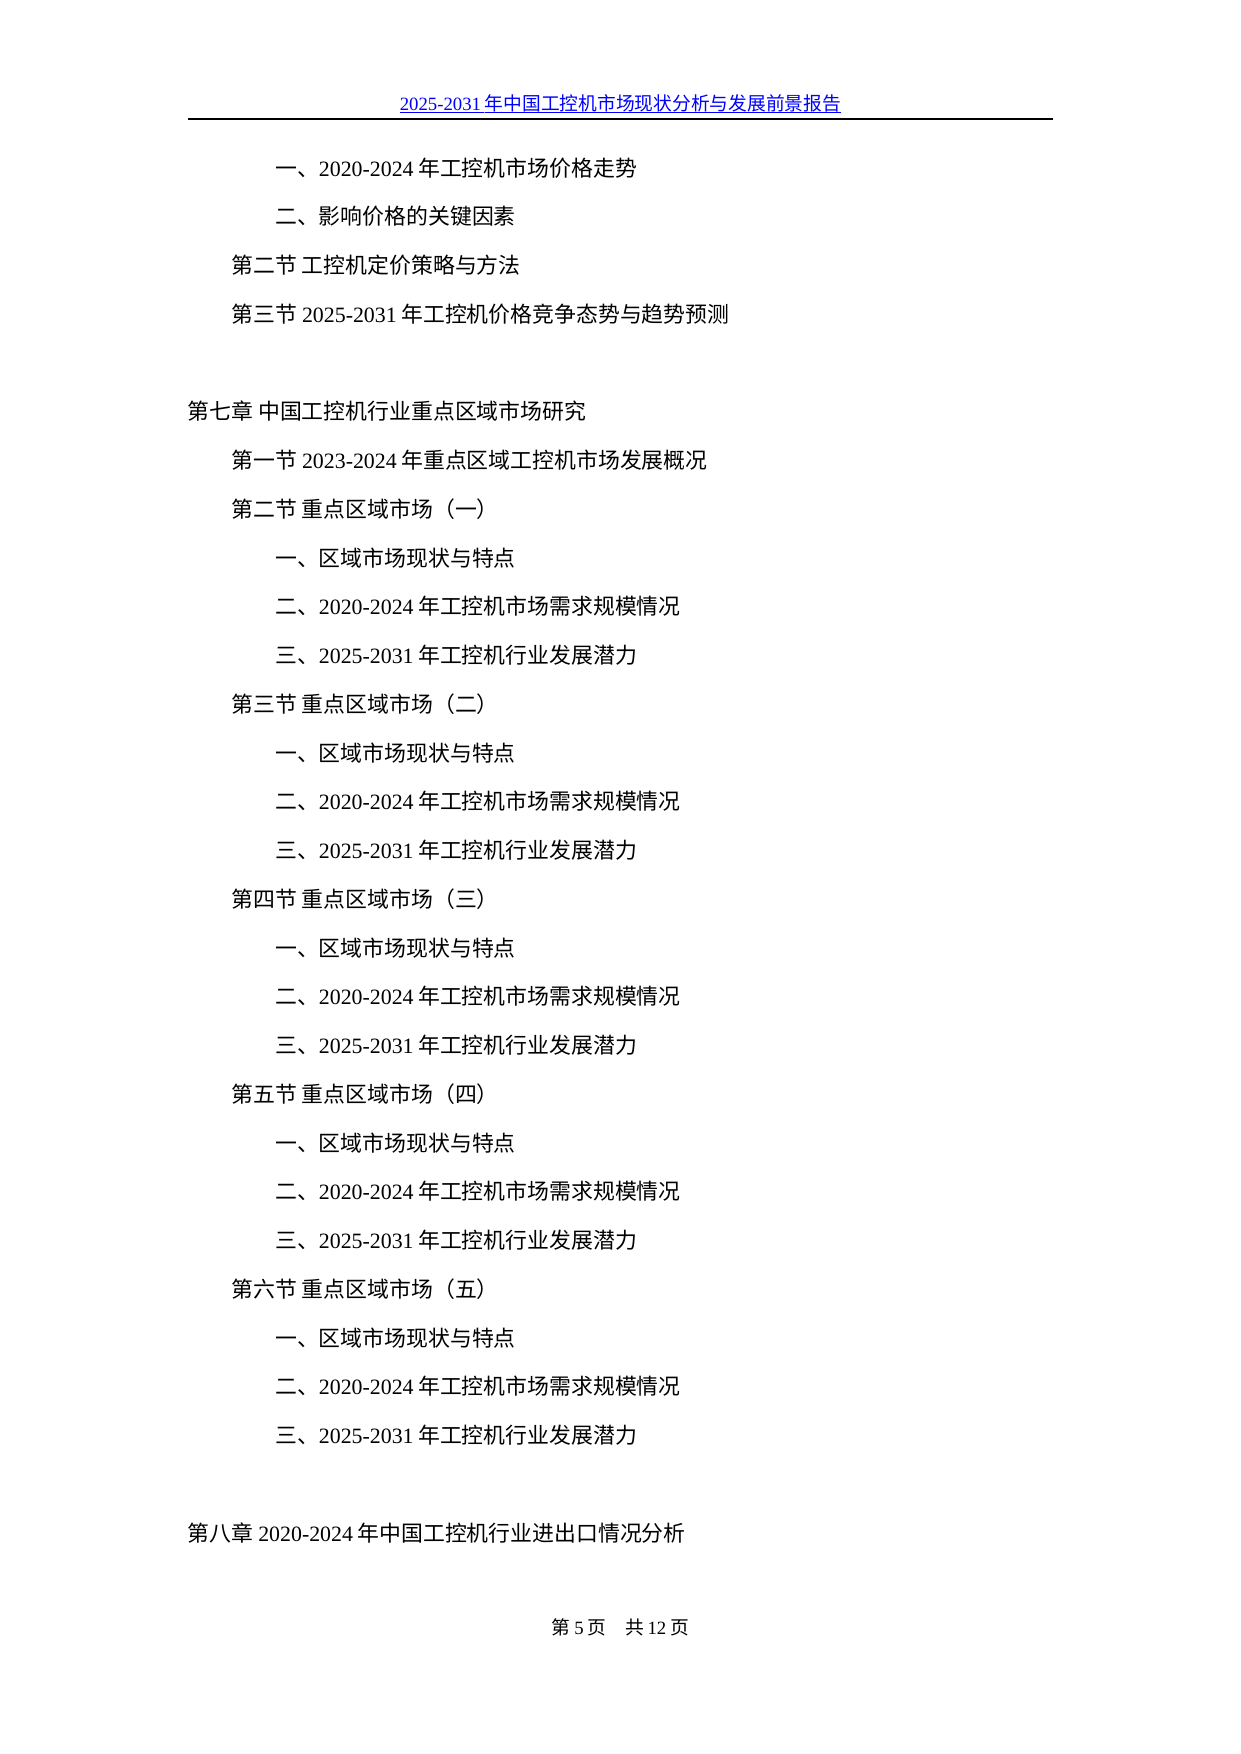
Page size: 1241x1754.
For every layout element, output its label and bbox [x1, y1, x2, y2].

text [187, 150, 1053, 1548]
